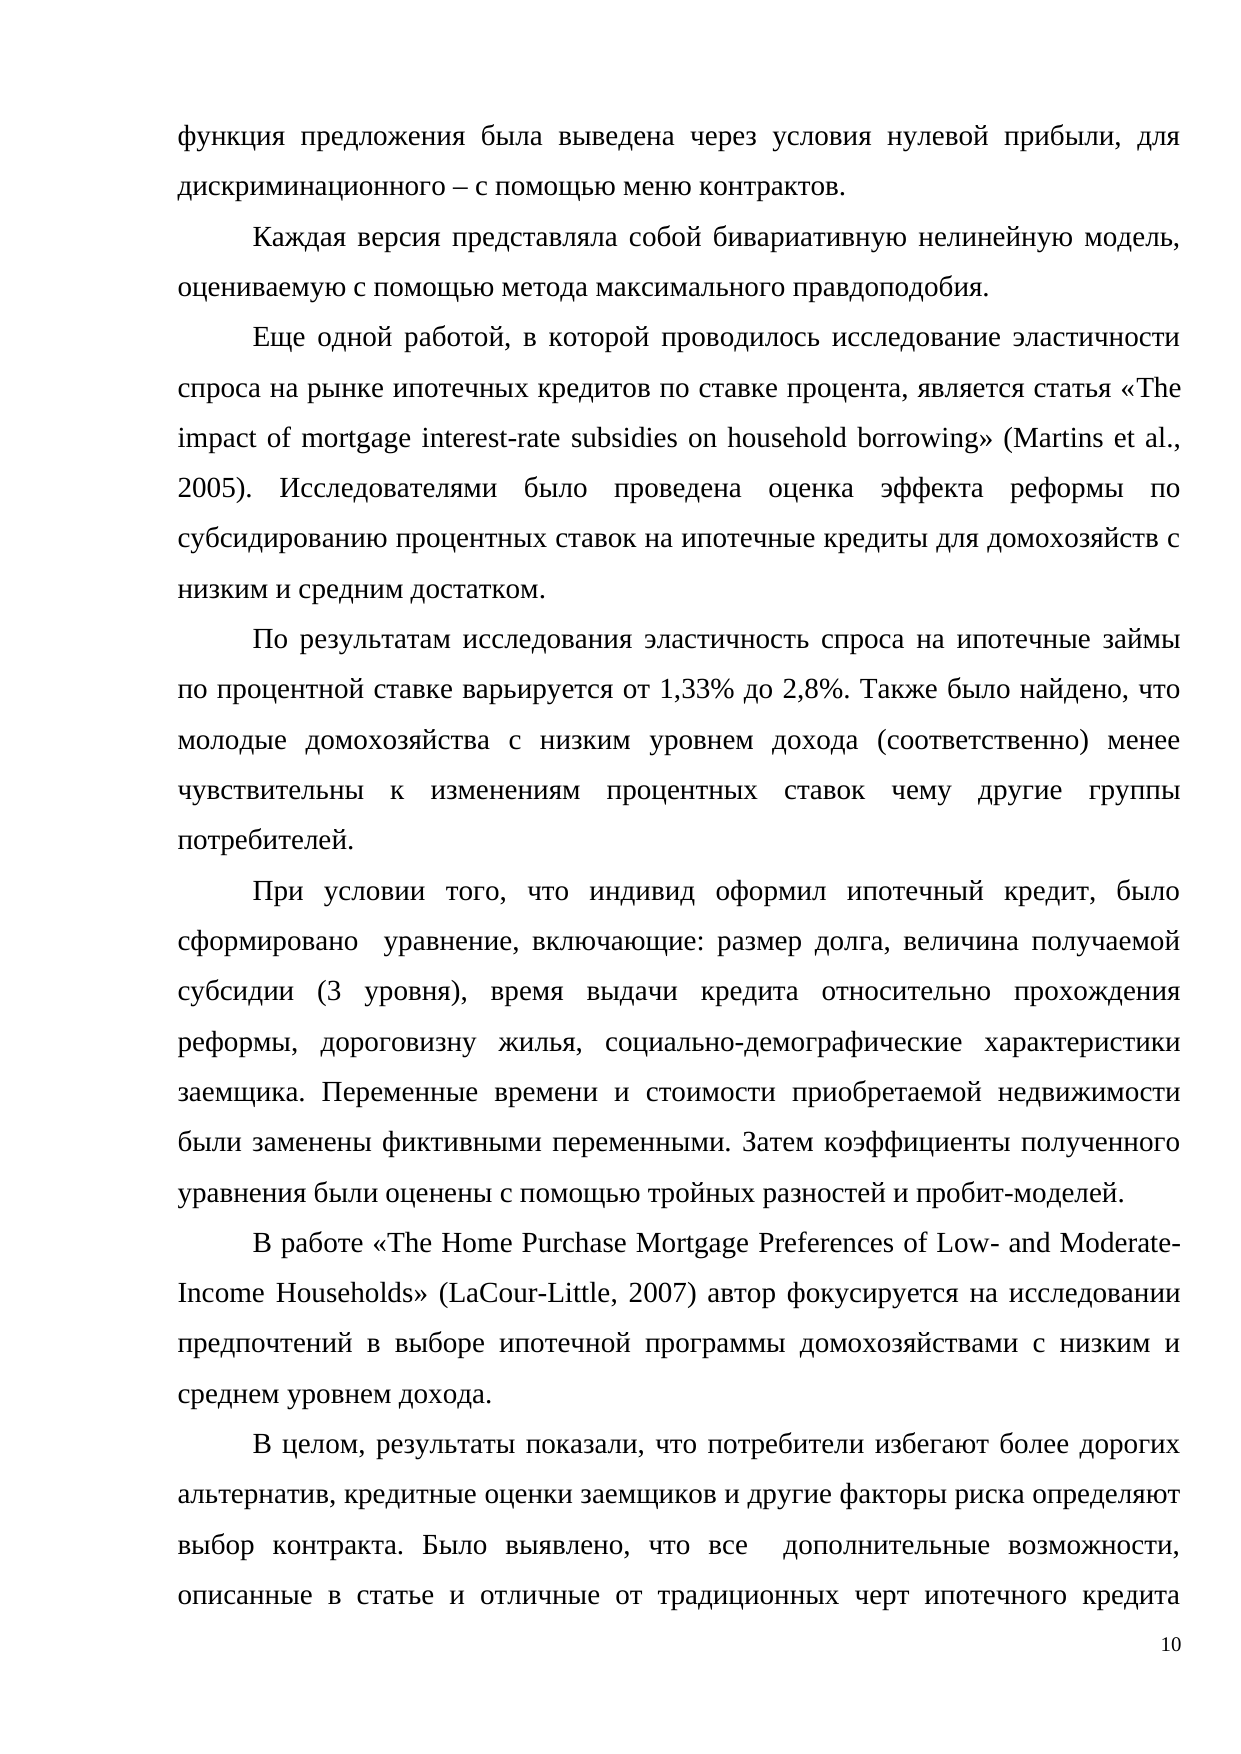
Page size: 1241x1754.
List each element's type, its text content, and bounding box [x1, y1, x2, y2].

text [177, 1426, 1181, 1611]
text Еще одной работой, в которой проводилось исследование эластичности спроса на рынке ипотечных кредитов по ставке процента, является статья «The impact of mortgage interest-rate subsidies on household borrowing» (Martins et al., 2005). Исследователями было проведена оценка эффекта реформы по субсидированию процентных ставок на ипотечные кредиты для домохозяйств с низким и средним достатком. [177, 319, 1181, 604]
text Каждая версия представляла собой бивариативную нелинейную модель, оцениваемую с помощью метода максимального правдоподобия. [177, 219, 1181, 303]
text При условии того, что индивид оформил ипотечный кредит, было сформировано уравнение, включающие: размер долга, величина получаемой субсидии (3 уровня), время выдачи кредита относительно прохождения реформы, дороговизну жилья, социально-демографические характеристики заемщика. Переменные времени и стоимости приобретаемой недвижимости были заменены фиктивными переменными. Затем коэффициенты полученного уравнения были оценены с помощью тройных разностей и пробит-моделей. [177, 873, 1181, 1208]
text В работе «The Home Purchase Mortgage Preferences of Low- and Moderate-Income Households» (LaCour-Little, 2007) автор фокусируется на исследовании предпочтений в выборе ипотечной программы домохозяйствами с низким и среднем уровнем дохода. [177, 1225, 1181, 1409]
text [177, 118, 1181, 202]
text По результатам исследования эластичность спроса на ипотечные займы по процентной ставке варьируется от 1,33% до 2,8%. Также было найдено, что молодые домохозяйства с низким уровнем дохода (соответственно) менее чувствительны к изменениям процентных ставок чему другие группы потребителей. [177, 621, 1181, 856]
